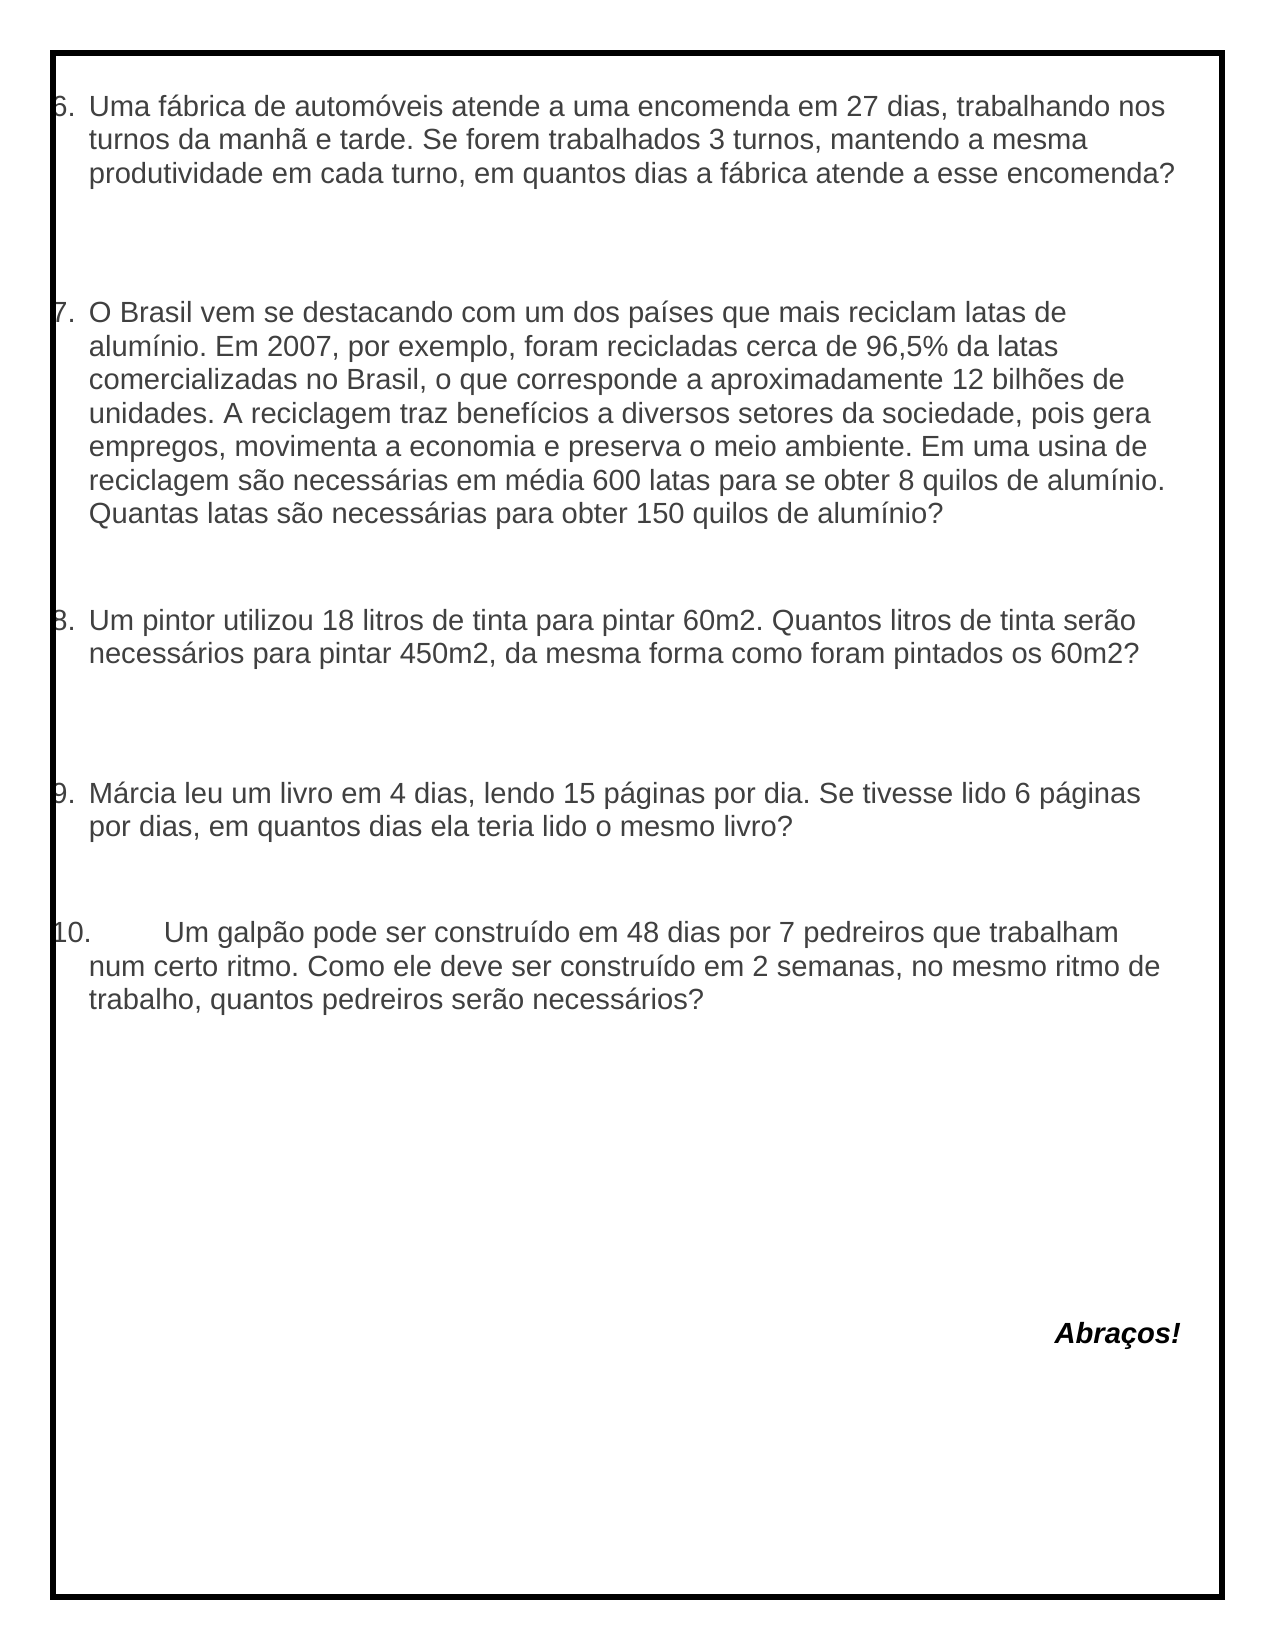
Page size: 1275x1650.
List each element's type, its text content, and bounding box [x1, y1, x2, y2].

list Um galpão pode ser construído em 48 dias por 7 pedreiros que trabalham num certo ritmo. Como ele deve ser construído em 2 semanas, no mesmo ritmo de trabalho, quantos pedreiros serão necessários? [56, 915, 1181, 1016]
list Márcia leu um livro em 4 dias, lendo 15 páginas por dia. Se tivesse lido 6 páginas por dias, em quantos dias ela teria lido o mesmo livro? [56, 776, 1181, 843]
list Abraços! [201, 1316, 1181, 1350]
list O Brasil vem se destacando com um dos países que mais reciclam latas de alumínio. Em 2007, por exemplo, foram recicladas cerca de 96,5% da latas comercializadas no Brasil, o que corresponde a aproximadamente 12 bilhões de unidades. A reciclagem traz benefícios a diversos setores da sociedade, pois gera empregos, movimenta a economia e preserva o meio ambiente. Em uma usina de reciclagem são necessárias em média 600 latas para se obter 8 quilos de alumínio. Quantas latas são necessárias para obter 150 quilos de alumínio? [56, 295, 1181, 530]
list Uma fábrica de automóveis atende a uma encomenda em 27 dias, trabalhando nos turnos da manhã e tarde. Se forem trabalhados 3 turnos, mantendo a mesma produtividade em cada turno, em quantos dias a fábrica atende a esse encomenda? [56, 89, 1181, 189]
list Um pintor utilizou 18 litros de tinta para pintar 60m2. Quantos litros de tinta serão necessários para pintar 450m2, da mesma forma como foram pintados os 60m2? [56, 603, 1181, 670]
